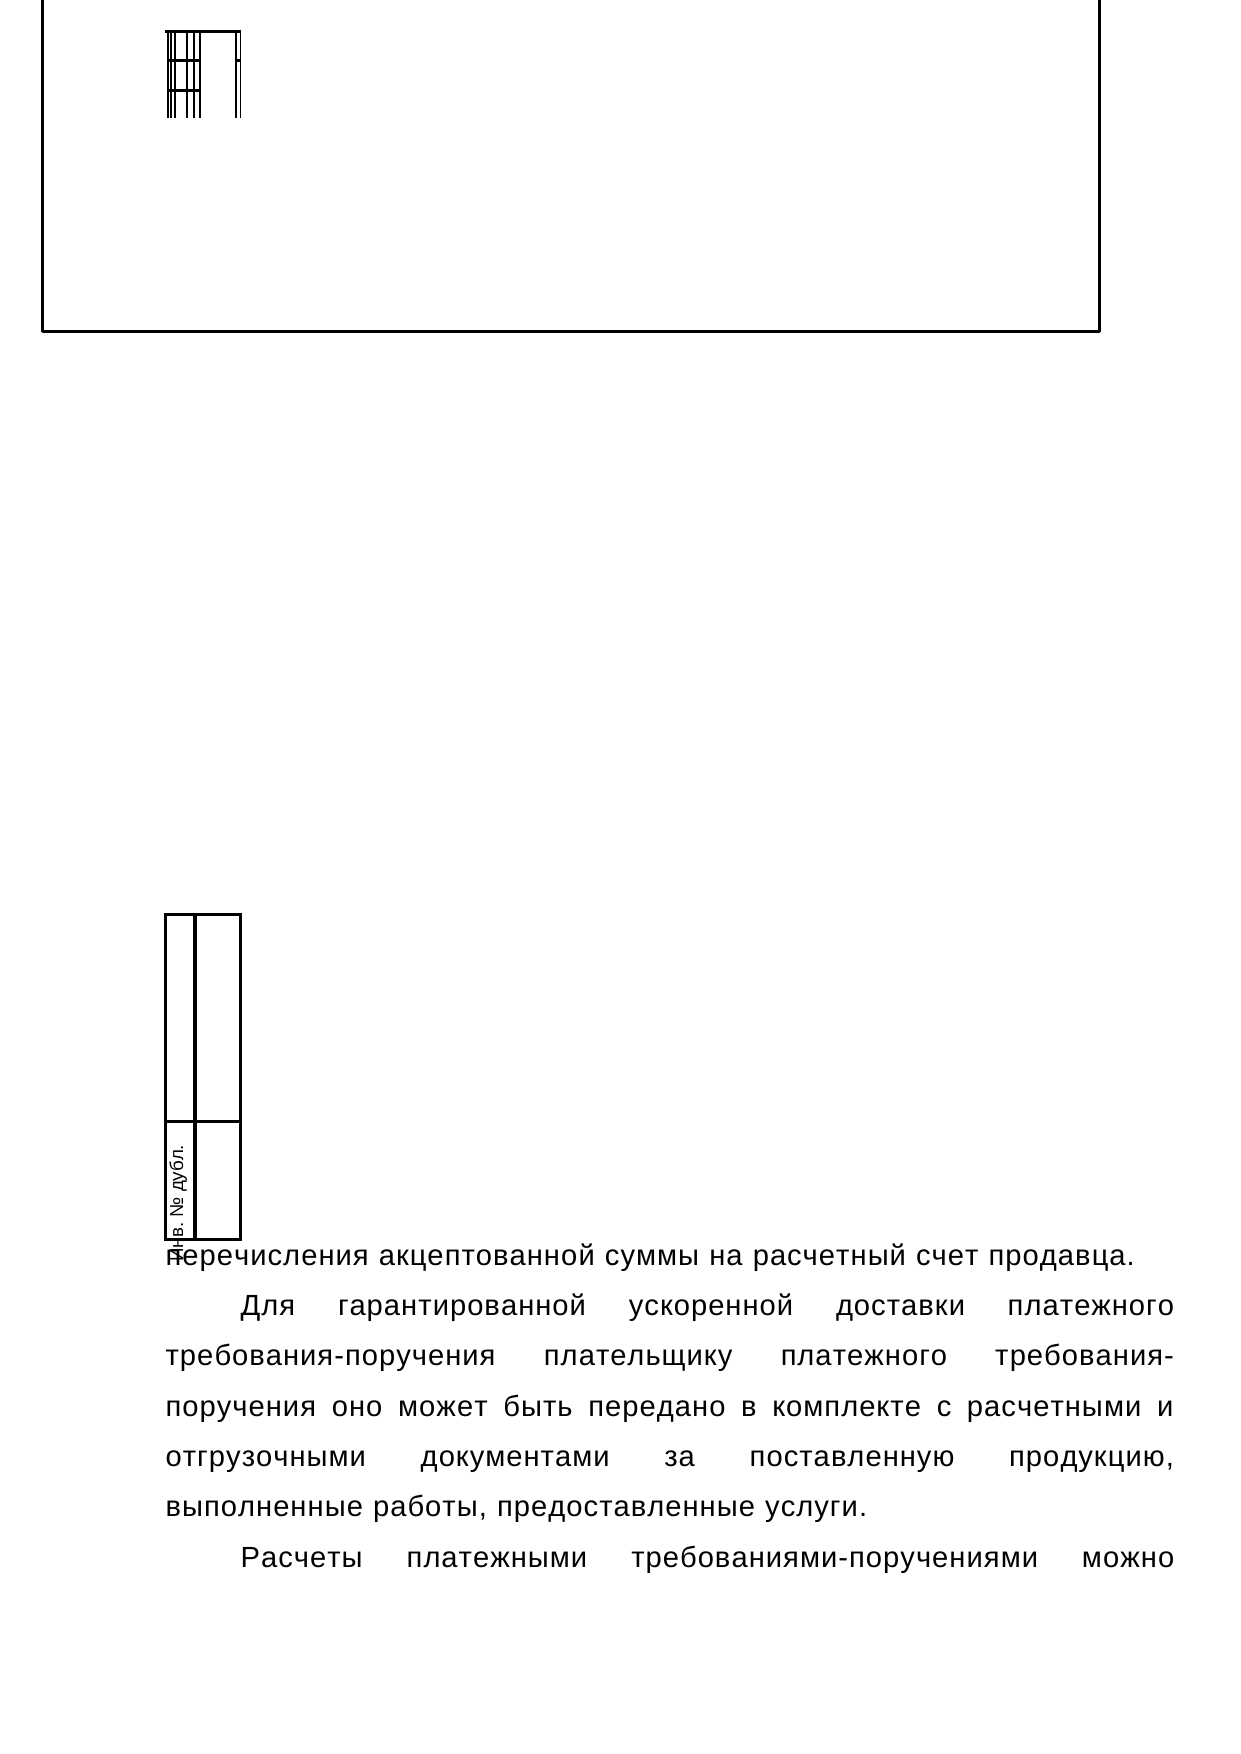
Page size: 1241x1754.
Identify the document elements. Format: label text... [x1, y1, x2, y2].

text Расчеты платежными требованиями-поручениями можно представить в виде следующей схемы. [165, 1540, 1175, 1573]
text Для гарантированной ускоренной доставки платежного требования-поручения плательщику платежного требования-поручения оно может быть передано в комплекте с расчетными и отгрузочными документами за поставленную продукцию, выполненные работы, предоставленные услуги. [165, 1288, 1175, 1523]
text Платежное требование-поручение заполняется получателем средств и направляется плательщику. Таким образом, этот документ, который содержит требование продавца к покупателю и поручение покупателя своему банку оплатить на основании направленных ему расчетных и отгрузочных документов стоимость товара, выполненные работы и услуги. Плательщик, при согласии оплатить товар (работы, услуги) заполняет нижнюю часть этого документа и передает его в банк, который его обслуживает для перечисления акцептованной суммы на расчетный счет продавца. [165, 1238, 1175, 1271]
